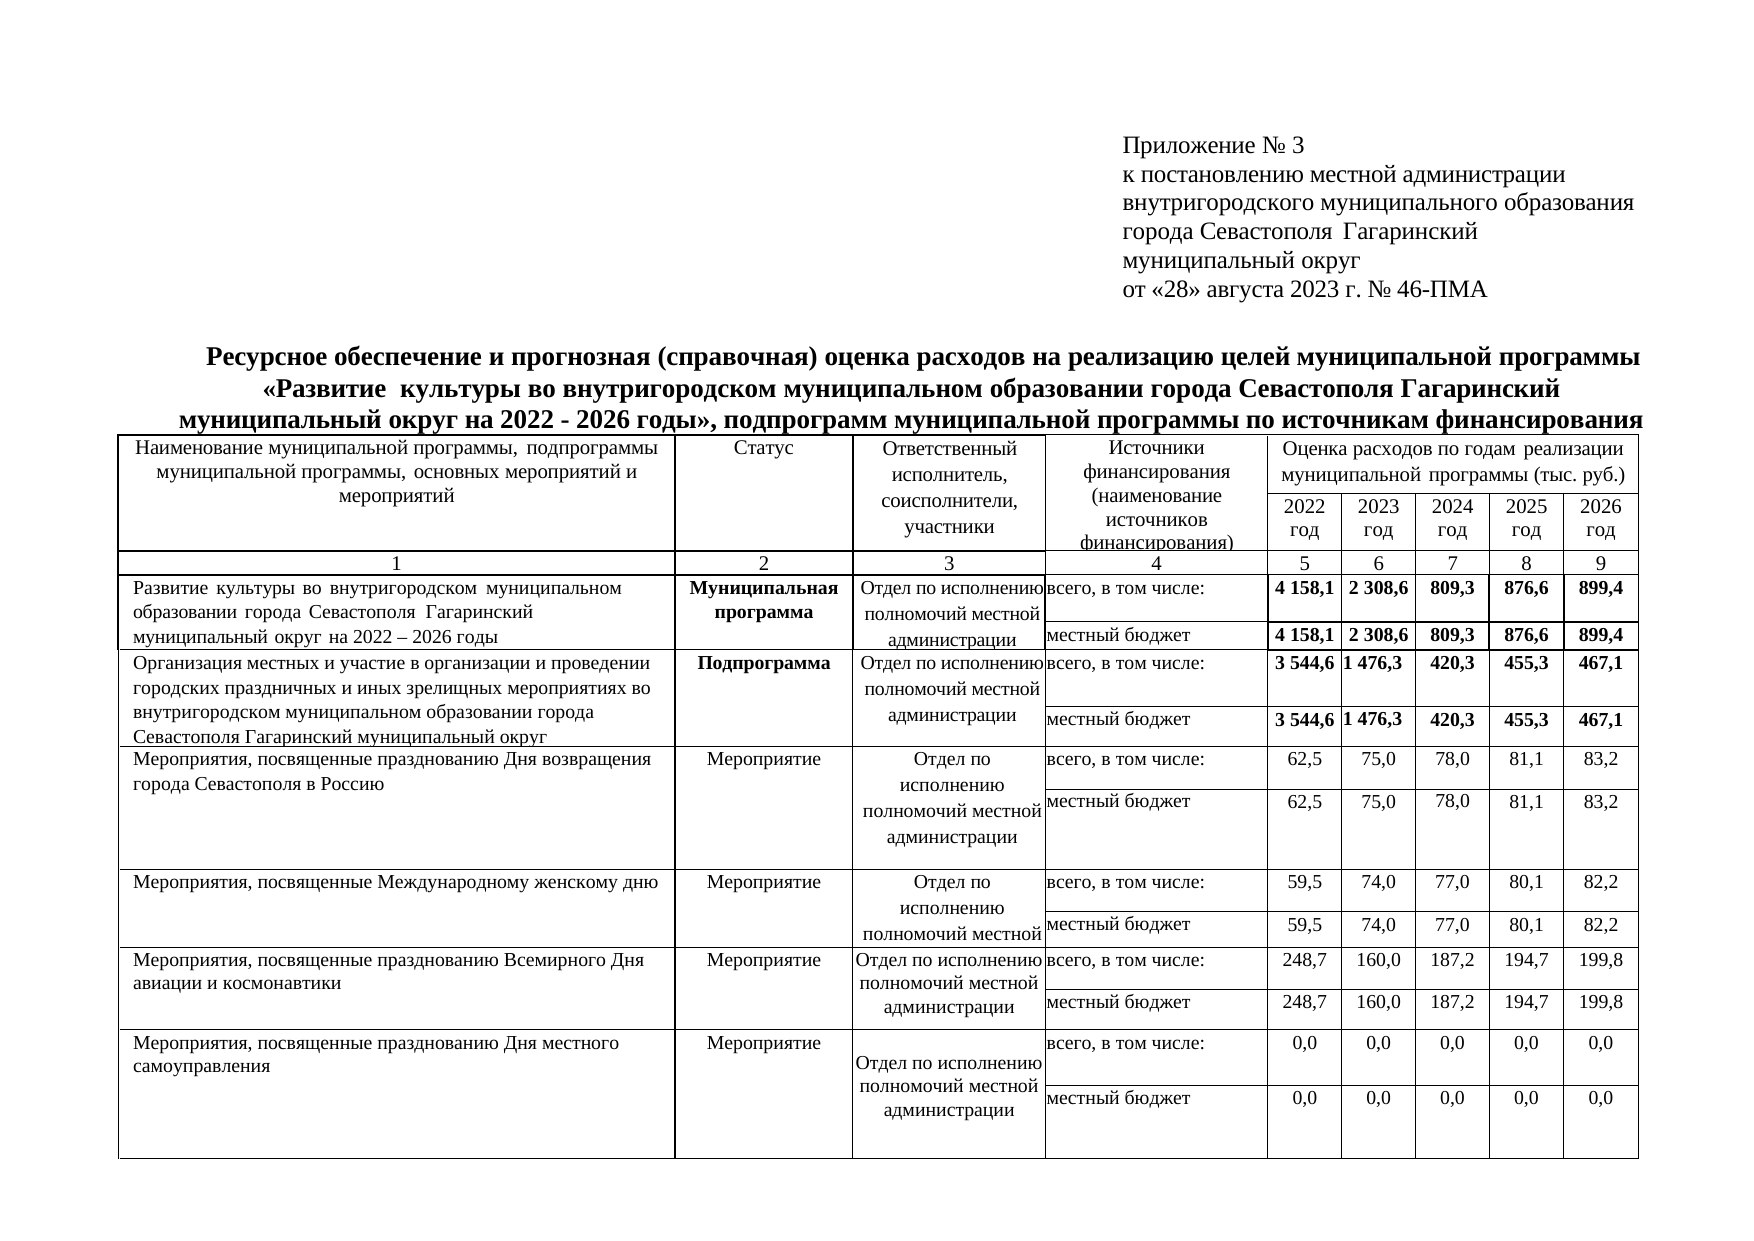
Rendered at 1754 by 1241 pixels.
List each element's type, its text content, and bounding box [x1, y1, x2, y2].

table_cell 4 158,1 [1269, 575, 1341, 621]
table_cell Мероприятие [676, 948, 852, 1029]
table_cell 199,8 [1564, 990, 1638, 1029]
table_cell 187,2 [1416, 948, 1489, 989]
table_cell всего, в том числе: [1046, 948, 1267, 989]
table_cell 59,5 [1268, 912, 1341, 947]
table_cell 6 [1342, 551, 1415, 573]
table_cell 3 [854, 552, 1045, 573]
table_cell 62,5 [1268, 747, 1341, 788]
table_cell 160,0 [1342, 948, 1415, 989]
table_cell 4 158,1 [1269, 623, 1341, 649]
table_cell местный бюджет [1046, 990, 1267, 1029]
table_cell 2 308,6 [1342, 575, 1415, 621]
table_cell 809,3 [1416, 575, 1488, 621]
table_header Статус [676, 436, 852, 549]
table_cell Развитие культуры во внутригородском муниципальном образовании города Севастополя Гагаринский муниципальный округ на 2022 – 2026 годы [119, 576, 674, 649]
table_header Наименование муниципальной программы, подпрограммы муниципальной программы, основных мероприятий и мероприятий [119, 436, 674, 549]
table_cell 75,0 [1342, 747, 1415, 788]
table_cell местный бюджет [1046, 1086, 1267, 1158]
table_cell всего, в том числе: [1046, 650, 1267, 706]
table_cell Подпрограмма [676, 650, 852, 746]
table_cell 7 [1416, 551, 1489, 573]
table_cell 420,3 [1416, 707, 1489, 746]
text от «28» августа 2023 г. № 46-ПМА [1122, 274, 1651, 302]
table_cell местный бюджет [1046, 622, 1267, 649]
table_cell 0,0 [1564, 1030, 1638, 1085]
table_cell 77,0 [1416, 870, 1489, 911]
table_cell 83,2 [1564, 790, 1638, 869]
table_cell 0,0 [1268, 1086, 1341, 1158]
table_cell 899,4 [1565, 575, 1638, 621]
table_cell 876,6 [1490, 575, 1563, 621]
table_header Оценка расходов по годам реализации муниципальной программы (тыс. руб.) [1268, 435, 1638, 493]
table_cell 59,5 [1268, 870, 1341, 911]
table_cell Мероприятия, посвященные празднованию Дня местного самоуправления [119, 1030, 674, 1158]
table_cell 455,3 [1490, 651, 1563, 706]
table_cell Отдел по исполнению полномочий местной администрации [853, 1030, 1045, 1158]
table_cell 78,0 [1416, 747, 1489, 788]
table_header Источники финансирования (наименование источников финансирования) [1046, 435, 1268, 549]
table_cell 1 476,3 [1342, 651, 1415, 706]
table_cell 83,2 [1564, 747, 1638, 788]
table_cell 80,1 [1490, 870, 1563, 911]
table_cell всего, в том числе: [1046, 575, 1267, 621]
table_cell 420,3 [1416, 651, 1489, 706]
table_cell 2025 год [1490, 494, 1563, 549]
text Приложение № 3 к постановлению местной администрации внутригородского муниципального образования города Севастополя Гагаринский муниципальный округ [1122, 130, 1651, 274]
text Ресурсное обеспечение и прогнозная (справочная) оценка расходов на реализацию целей муниципальной программы «Развитие культуры во внутригородском муниципальном образовании города Севастополя Гагаринский муниципальный округ на 2022 - 2026 годы», подпрограмм муниципальной программы по источникам финансирования [172, 341, 1651, 434]
table_cell 82,2 [1564, 870, 1638, 911]
table_cell 78,0 [1416, 790, 1489, 869]
table_cell 2023 год [1342, 494, 1415, 549]
table_cell местный бюджет [1046, 790, 1267, 869]
table_cell Мероприятия, посвященные Международному женскому дню [119, 870, 674, 947]
table_cell 74,0 [1342, 912, 1415, 947]
table_cell 467,1 [1564, 651, 1638, 706]
table_cell местный бюджет [1046, 912, 1267, 947]
table_cell 0,0 [1416, 1086, 1489, 1158]
table_cell 187,2 [1416, 990, 1489, 1029]
table_cell 1 476,3 [1342, 707, 1415, 746]
table_cell 2024 год [1416, 494, 1489, 549]
table_cell Мероприятия, посвященные празднованию Дня возвращения города Севастополя в Россию [119, 747, 674, 869]
table_cell 75,0 [1342, 790, 1415, 869]
table_cell 3 544,6 [1268, 707, 1341, 746]
table_cell Мероприятие [676, 747, 852, 869]
table_cell Отдел по исполнению полномочий местной администрации [853, 870, 1045, 947]
table_cell Отдел по исполнению полномочий местной администрации [854, 576, 1044, 649]
table_cell 5 [1268, 551, 1341, 573]
table_cell 0,0 [1564, 1086, 1638, 1158]
table_cell Муниципальная программа [676, 576, 852, 649]
table_cell 0,0 [1268, 1030, 1341, 1085]
table_cell 62,5 [1268, 790, 1341, 869]
table_cell 2022 год [1268, 494, 1341, 549]
table_cell 9 [1564, 551, 1638, 573]
table_cell 2026 год [1564, 494, 1638, 549]
table_cell 194,7 [1490, 948, 1563, 989]
table_cell 0,0 [1490, 1086, 1563, 1158]
table_cell Мероприятия, посвященные празднованию Всемирного Дня авиации и космонавтики [119, 948, 674, 1029]
table_cell 81,1 [1490, 790, 1563, 869]
table_cell местный бюджет [1046, 707, 1267, 746]
table_cell 82,2 [1564, 912, 1638, 947]
table_cell 0,0 [1490, 1030, 1563, 1085]
table_cell 0,0 [1342, 1086, 1415, 1158]
table_cell 0,0 [1342, 1030, 1415, 1085]
table_cell 2 308,6 [1342, 623, 1415, 649]
table_cell 81,1 [1490, 747, 1563, 788]
table_cell 809,3 [1416, 623, 1488, 649]
table_cell всего, в том числе: [1046, 747, 1267, 788]
table_cell 199,8 [1564, 948, 1638, 989]
table_cell 80,1 [1490, 912, 1563, 947]
table_cell 4 [1046, 551, 1267, 573]
table_cell 876,6 [1490, 623, 1563, 649]
table_header Ответственный исполнитель, соисполнители, участники [854, 436, 1045, 549]
table_cell 2 [676, 552, 852, 573]
table_cell 899,4 [1565, 623, 1638, 649]
table_cell 74,0 [1342, 870, 1415, 911]
table_cell 8 [1490, 551, 1563, 573]
table_cell 160,0 [1342, 990, 1415, 1029]
table_cell всего, в том числе: [1046, 1030, 1267, 1085]
table_cell 77,0 [1416, 912, 1489, 947]
table_cell Мероприятие [676, 1030, 852, 1158]
table_cell 3 544,6 [1268, 651, 1341, 706]
table_cell 248,7 [1268, 948, 1341, 989]
table_cell всего, в том числе: [1046, 870, 1267, 911]
table_cell 455,3 [1490, 707, 1563, 746]
table_cell 194,7 [1490, 990, 1563, 1029]
table_cell Отдел по исполнению полномочий местной администрации [853, 650, 1045, 746]
table_cell 1 [119, 552, 674, 573]
table_cell Мероприятие [676, 870, 852, 947]
table_cell Отдел по исполнению полномочий местной администрации [853, 747, 1045, 869]
table_cell 0,0 [1416, 1030, 1489, 1085]
table_cell 248,7 [1268, 990, 1341, 1029]
table_cell Организация местных и участие в организации и проведении городских праздничных и иных зрелищных мероприятиях во внутригородском муниципальном образовании города Севастополя Гагаринский муниципальный округ [119, 650, 674, 746]
table_cell 467,1 [1564, 707, 1638, 746]
table_cell Отдел по исполнению полномочий местной администрации [853, 948, 1045, 1029]
